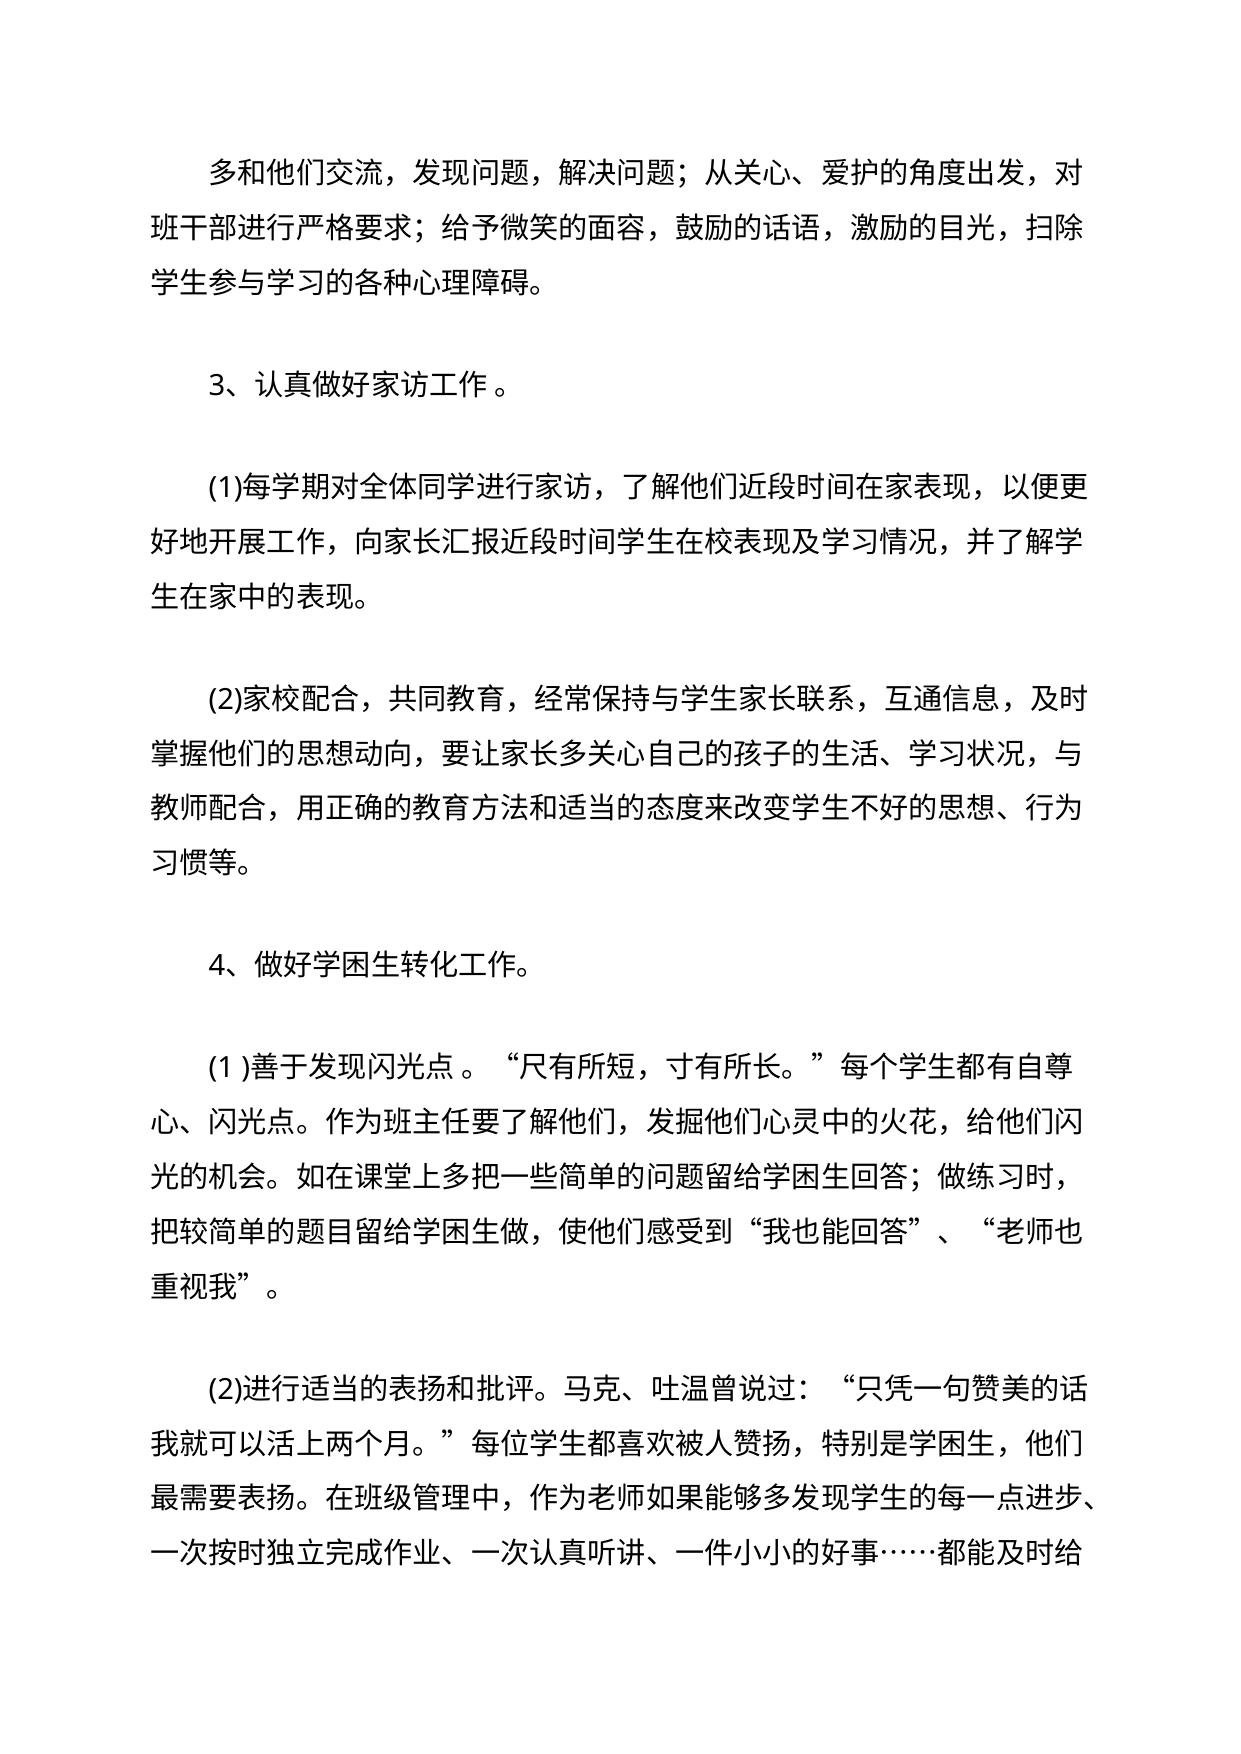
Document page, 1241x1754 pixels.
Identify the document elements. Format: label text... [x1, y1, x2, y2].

text 多和他们交流，发现问题，解决问题；从关心、爱护的角度出发，对班干部进行严格要求；给予微笑的面容，鼓励的话语，激励的目光，扫除学生参与学习的各种心理障碍。 [150, 150, 1090, 302]
text 4、做好学困生转化工作。 [150, 942, 1090, 984]
text (2)家校配合，共同教育，经常保持与学生家长联系，互通信息，及时掌握他们的思想动向，要让家长多关心自己的孩子的生活、学习状况，与教师配合，用正确的教育方法和适当的态度来改变学生不好的思想、行为习惯等。 [150, 675, 1090, 882]
text (1)每学期对全体同学进行家访，了解他们近段时间在家表现，以便更好地开展工作，向家长汇报近段时间学生在校表现及学习情况，并了解学生在家中的表现。 [150, 463, 1090, 616]
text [150, 1365, 1090, 1572]
text 3、认真做好家访工作 。 [150, 362, 1090, 404]
text (1 )善于发现闪光点 。“尺有所短，寸有所长。”每个学生都有自尊心、闪光点。作为班主任要了解他们，发掘他们心灵中的火花，给他们闪光的机会。如在课堂上多把一些简单的问题留给学困生回答；做练习时，把较简单的题目留给学困生做，使他们感受到“我也能回答”、“老师也重视我”。 [150, 1044, 1090, 1306]
